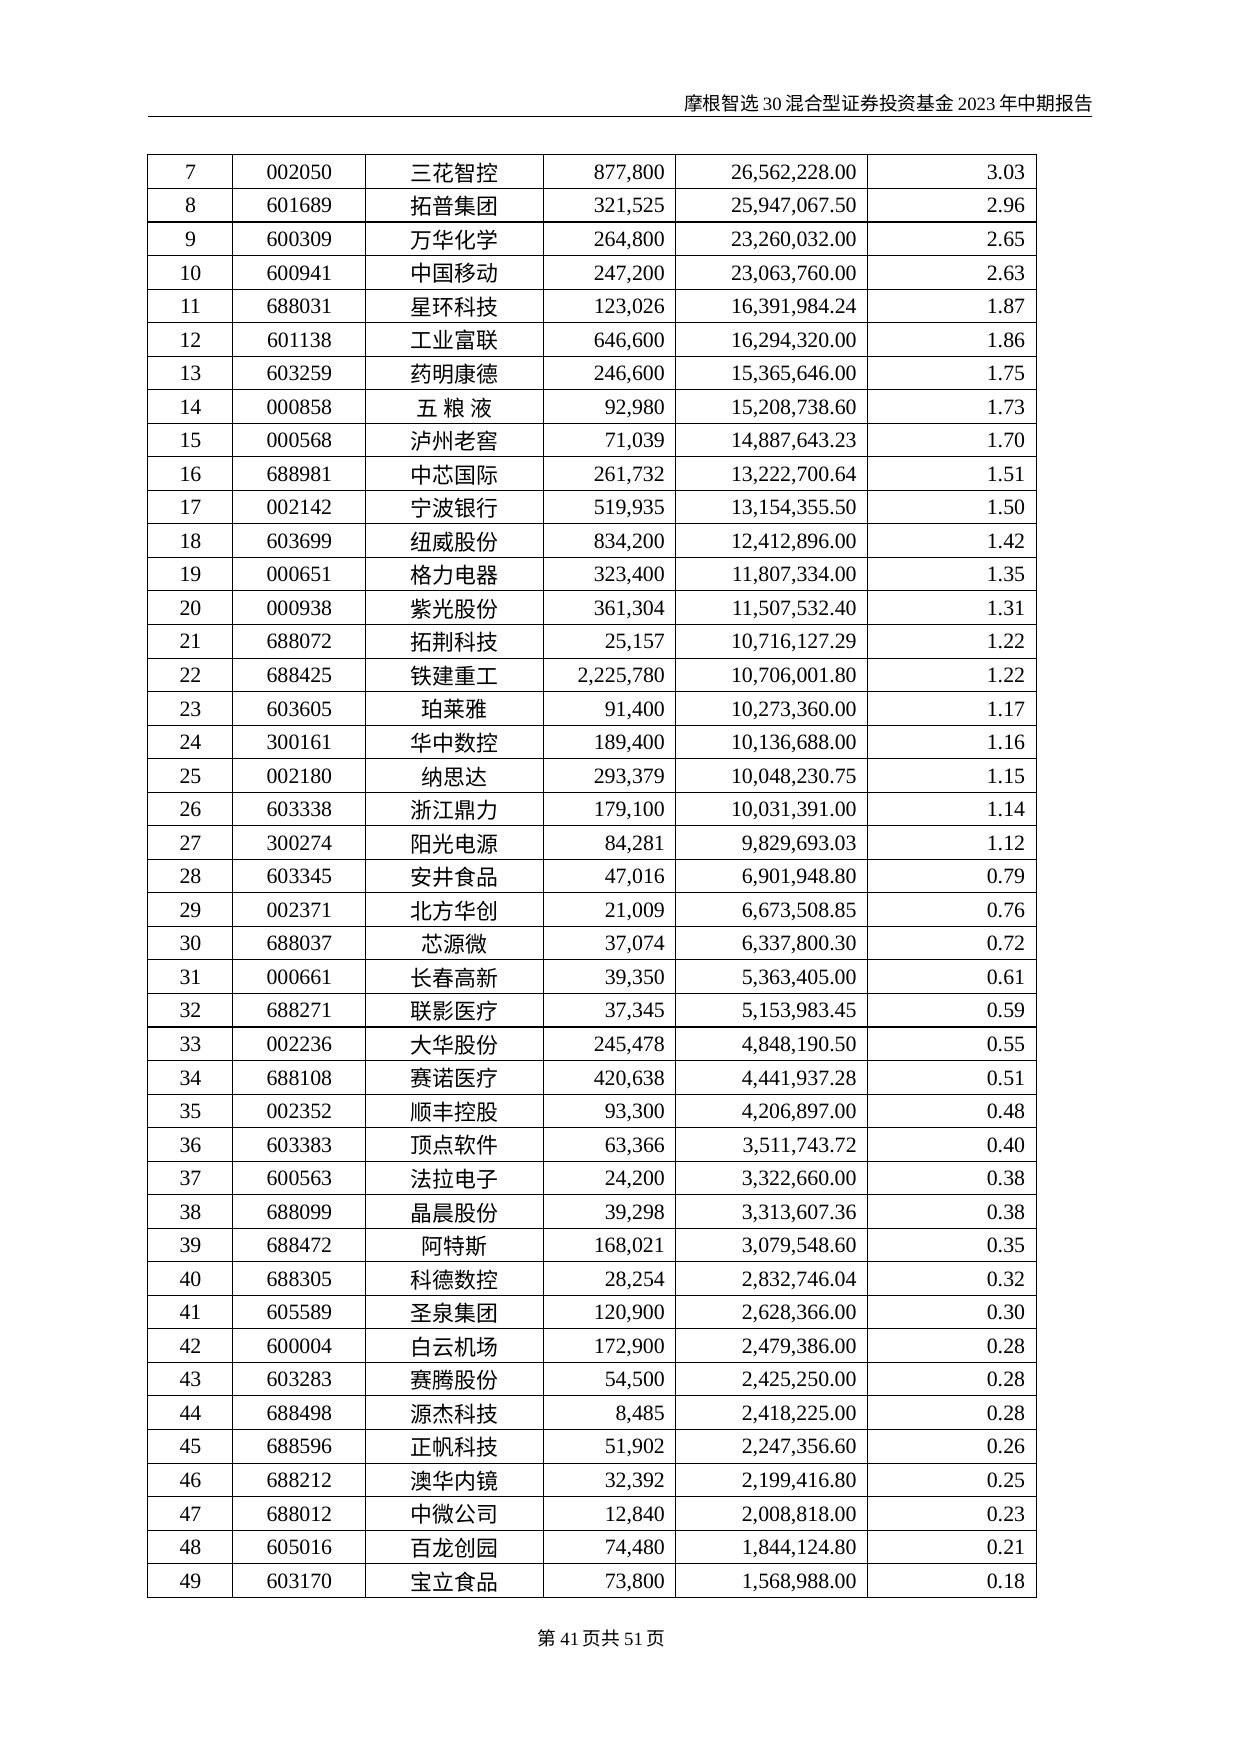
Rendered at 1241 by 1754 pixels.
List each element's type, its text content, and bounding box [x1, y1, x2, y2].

table_cell 002236 [233, 1028, 365, 1060]
table_cell 顺丰控股 [366, 1095, 543, 1127]
table_cell 26 [148, 793, 232, 825]
table_cell 120,900 [544, 1296, 675, 1328]
table_cell 纽威股份 [366, 524, 543, 557]
table_cell 22 [148, 659, 232, 691]
table_cell 19 [148, 558, 232, 590]
table_cell 179,100 [544, 793, 675, 825]
table_cell 000858 [233, 390, 365, 423]
table_cell 37,345 [544, 994, 675, 1026]
table_cell 0.26 [868, 1430, 1036, 1462]
table_cell 2.65 [868, 223, 1036, 255]
table_cell 74,480 [544, 1531, 675, 1563]
table_cell 10 [148, 256, 232, 288]
table_cell 63,366 [544, 1128, 675, 1161]
table_cell 646,600 [544, 323, 675, 356]
table_cell 600941 [233, 256, 365, 288]
table_cell 15 [148, 424, 232, 456]
table_cell 246,600 [544, 357, 675, 389]
table_cell 浙江鼎力 [366, 793, 543, 825]
table_cell 361,304 [544, 591, 675, 624]
table_cell 46 [148, 1464, 232, 1496]
table_cell 9,829,693.03 [676, 826, 867, 859]
table_cell 688271 [233, 994, 365, 1026]
table_cell 688212 [233, 1464, 365, 1496]
table_cell 2,479,386.00 [676, 1329, 867, 1362]
table_cell 顶点软件 [366, 1128, 543, 1161]
table_cell 11,507,532.40 [676, 591, 867, 624]
table_cell 601689 [233, 189, 365, 221]
table_cell 603605 [233, 692, 365, 724]
table_cell 2,832,746.04 [676, 1262, 867, 1295]
table_cell 12 [148, 323, 232, 356]
table_cell 002142 [233, 491, 365, 523]
table_cell 1.35 [868, 558, 1036, 590]
table_cell 39,350 [544, 960, 675, 993]
table_cell 阳光电源 [366, 826, 543, 859]
table_cell 30 [148, 927, 232, 959]
table_cell 600563 [233, 1162, 365, 1194]
table_cell 0.79 [868, 860, 1036, 892]
table_cell 688108 [233, 1061, 365, 1093]
table_cell 25 [148, 759, 232, 792]
table_cell 603345 [233, 860, 365, 892]
table_cell 28 [148, 860, 232, 892]
table_cell 0.30 [868, 1296, 1036, 1328]
table_cell 2.63 [868, 256, 1036, 288]
table_cell 12,412,896.00 [676, 524, 867, 557]
table_cell 603170 [233, 1564, 365, 1597]
table_cell 172,900 [544, 1329, 675, 1362]
table_cell 1.42 [868, 524, 1036, 557]
table_cell 0.23 [868, 1497, 1036, 1529]
table_cell 3,079,548.60 [676, 1229, 867, 1261]
table_cell 0.48 [868, 1095, 1036, 1127]
table_cell 三花智控 [366, 155, 543, 188]
table_cell 37 [148, 1162, 232, 1194]
table_cell 261,732 [544, 457, 675, 490]
table_cell 39,298 [544, 1195, 675, 1228]
table_cell 0.35 [868, 1229, 1036, 1261]
table_cell 15,208,738.60 [676, 390, 867, 423]
table_cell 39 [148, 1229, 232, 1261]
table_cell 10,706,001.80 [676, 659, 867, 691]
table_cell 91,400 [544, 692, 675, 724]
table_cell 28,254 [544, 1262, 675, 1295]
table_cell 紫光股份 [366, 591, 543, 624]
table_cell 3,511,743.72 [676, 1128, 867, 1161]
table_cell 1.15 [868, 759, 1036, 792]
table_cell 1.51 [868, 457, 1036, 490]
table_cell 168,021 [544, 1229, 675, 1261]
table_cell 1,568,988.00 [676, 1564, 867, 1597]
table_cell 35 [148, 1095, 232, 1127]
table_cell 晶晨股份 [366, 1195, 543, 1228]
table_cell 688012 [233, 1497, 365, 1529]
table_cell 联影医疗 [366, 994, 543, 1026]
table_cell 华中数控 [366, 726, 543, 758]
table_cell 赛腾股份 [366, 1363, 543, 1395]
table_cell 7 [148, 155, 232, 188]
table_cell 47,016 [544, 860, 675, 892]
table_cell 百龙创园 [366, 1531, 543, 1563]
table_cell 23,063,760.00 [676, 256, 867, 288]
table_cell 科德数控 [366, 1262, 543, 1295]
table_cell 9 [148, 223, 232, 255]
table_cell 0.25 [868, 1464, 1036, 1496]
table_cell 圣泉集团 [366, 1296, 543, 1328]
table_cell 3.03 [868, 155, 1036, 188]
table_cell 601138 [233, 323, 365, 356]
table_cell 42 [148, 1329, 232, 1362]
table_cell 源杰科技 [366, 1396, 543, 1429]
table_cell 26,562,228.00 [676, 155, 867, 188]
table_cell 834,200 [544, 524, 675, 557]
table_cell 宝立食品 [366, 1564, 543, 1597]
table_cell 3,313,607.36 [676, 1195, 867, 1228]
table_cell 245,478 [544, 1028, 675, 1060]
table_cell 2,628,366.00 [676, 1296, 867, 1328]
table_cell 珀莱雅 [366, 692, 543, 724]
table_cell 688037 [233, 927, 365, 959]
table_cell 54,500 [544, 1363, 675, 1395]
table_cell 0.76 [868, 893, 1036, 926]
table_cell 1.73 [868, 390, 1036, 423]
table_cell 247,200 [544, 256, 675, 288]
table_cell 688099 [233, 1195, 365, 1228]
table_cell 0.38 [868, 1162, 1036, 1194]
table_cell 泸州老窖 [366, 424, 543, 456]
table_cell 星环科技 [366, 290, 543, 322]
table_cell 38 [148, 1195, 232, 1228]
table_cell 18 [148, 524, 232, 557]
table_cell 34 [148, 1061, 232, 1093]
table_cell 71,039 [544, 424, 675, 456]
table_cell 安井食品 [366, 860, 543, 892]
table_cell 1.17 [868, 692, 1036, 724]
table_cell 14 [148, 390, 232, 423]
table_cell 纳思达 [366, 759, 543, 792]
table_cell 603283 [233, 1363, 365, 1395]
table_cell 12,840 [544, 1497, 675, 1529]
table_cell 1.87 [868, 290, 1036, 322]
table_cell 29 [148, 893, 232, 926]
table_cell 40 [148, 1262, 232, 1295]
table_cell 0.28 [868, 1329, 1036, 1362]
table_cell 688596 [233, 1430, 365, 1462]
table_cell 长春高新 [366, 960, 543, 993]
table_cell 000661 [233, 960, 365, 993]
table_cell 1.22 [868, 659, 1036, 691]
table_cell 13,222,700.64 [676, 457, 867, 490]
table_cell 2,418,225.00 [676, 1396, 867, 1429]
table_cell 白云机场 [366, 1329, 543, 1362]
table_cell 002050 [233, 155, 365, 188]
table_cell 24,200 [544, 1162, 675, 1194]
table_cell 4,848,190.50 [676, 1028, 867, 1060]
table_cell 0.28 [868, 1363, 1036, 1395]
table_cell 600004 [233, 1329, 365, 1362]
table_cell 123,026 [544, 290, 675, 322]
table_cell 16,294,320.00 [676, 323, 867, 356]
table_cell 605016 [233, 1531, 365, 1563]
table_cell 688472 [233, 1229, 365, 1261]
table_cell 5,153,983.45 [676, 994, 867, 1026]
table_cell 0.55 [868, 1028, 1036, 1060]
table_cell 0.18 [868, 1564, 1036, 1597]
table_cell 8 [148, 189, 232, 221]
table_cell 0.59 [868, 994, 1036, 1026]
table_cell 300274 [233, 826, 365, 859]
table_cell 13 [148, 357, 232, 389]
table_cell 0.61 [868, 960, 1036, 993]
table_cell 11,807,334.00 [676, 558, 867, 590]
table_cell 0.38 [868, 1195, 1036, 1228]
table_cell 688072 [233, 625, 365, 657]
table_cell 002352 [233, 1095, 365, 1127]
table_cell 赛诺医疗 [366, 1061, 543, 1093]
table_cell 2,247,356.60 [676, 1430, 867, 1462]
table_cell 13,154,355.50 [676, 491, 867, 523]
table_cell 688031 [233, 290, 365, 322]
table_cell 中国移动 [366, 256, 543, 288]
table_cell 8,485 [544, 1396, 675, 1429]
table_cell 澳华内镜 [366, 1464, 543, 1496]
table_cell 拓荆科技 [366, 625, 543, 657]
table_cell 600309 [233, 223, 365, 255]
table_cell 10,716,127.29 [676, 625, 867, 657]
table_cell 92,980 [544, 390, 675, 423]
table_cell 格力电器 [366, 558, 543, 590]
table_cell 51,902 [544, 1430, 675, 1462]
table_cell 0.28 [868, 1396, 1036, 1429]
table_cell 93,300 [544, 1095, 675, 1127]
table_cell 4,206,897.00 [676, 1095, 867, 1127]
table_cell 万华化学 [366, 223, 543, 255]
table_cell 0.51 [868, 1061, 1036, 1093]
table_cell 1.31 [868, 591, 1036, 624]
table_cell 1.12 [868, 826, 1036, 859]
table_cell 10,136,688.00 [676, 726, 867, 758]
table_cell 中微公司 [366, 1497, 543, 1529]
table_cell 000651 [233, 558, 365, 590]
table_cell 1.75 [868, 357, 1036, 389]
table_cell 17 [148, 491, 232, 523]
table_cell 1,844,124.80 [676, 1531, 867, 1563]
table_cell 2,008,818.00 [676, 1497, 867, 1529]
table_cell 铁建重工 [366, 659, 543, 691]
table_cell 45 [148, 1430, 232, 1462]
table_cell 21,009 [544, 893, 675, 926]
table_cell 31 [148, 960, 232, 993]
table_cell 264,800 [544, 223, 675, 255]
table_cell 1.70 [868, 424, 1036, 456]
table_cell 10,031,391.00 [676, 793, 867, 825]
table_cell 5,363,405.00 [676, 960, 867, 993]
table_cell 43 [148, 1363, 232, 1395]
table_cell 工业富联 [366, 323, 543, 356]
table_cell 1.86 [868, 323, 1036, 356]
table_cell 芯源微 [366, 927, 543, 959]
table_cell 0.32 [868, 1262, 1036, 1295]
table_cell 1.16 [868, 726, 1036, 758]
table_cell 321,525 [544, 189, 675, 221]
table_cell 1.50 [868, 491, 1036, 523]
table_cell 0.40 [868, 1128, 1036, 1161]
table_cell 688305 [233, 1262, 365, 1295]
table_cell 药明康德 [366, 357, 543, 389]
table_cell 25,157 [544, 625, 675, 657]
table_cell 688498 [233, 1396, 365, 1429]
table_cell 15,365,646.00 [676, 357, 867, 389]
table_cell 2.96 [868, 189, 1036, 221]
table_cell 000568 [233, 424, 365, 456]
table_cell 603383 [233, 1128, 365, 1161]
table_cell 五 粮 液 [366, 390, 543, 423]
table_cell 002371 [233, 893, 365, 926]
table_cell 41 [148, 1296, 232, 1328]
table_cell 49 [148, 1564, 232, 1597]
table_cell 6,673,508.85 [676, 893, 867, 926]
table_cell 603338 [233, 793, 365, 825]
table_cell 法拉电子 [366, 1162, 543, 1194]
table_cell 6,901,948.80 [676, 860, 867, 892]
table_cell 323,400 [544, 558, 675, 590]
table_cell 正帆科技 [366, 1430, 543, 1462]
table_cell 10,048,230.75 [676, 759, 867, 792]
table_cell 27 [148, 826, 232, 859]
table_cell 000938 [233, 591, 365, 624]
table_cell 6,337,800.30 [676, 927, 867, 959]
table_cell 宁波银行 [366, 491, 543, 523]
table_cell 603259 [233, 357, 365, 389]
table_cell 3,322,660.00 [676, 1162, 867, 1194]
table_cell 877,800 [544, 155, 675, 188]
table_cell 688425 [233, 659, 365, 691]
table_cell 603699 [233, 524, 365, 557]
table_cell 14,887,643.23 [676, 424, 867, 456]
table_cell 10,273,360.00 [676, 692, 867, 724]
table_cell 16,391,984.24 [676, 290, 867, 322]
table_cell 23,260,032.00 [676, 223, 867, 255]
table_cell 519,935 [544, 491, 675, 523]
table_cell 47 [148, 1497, 232, 1529]
table_cell 21 [148, 625, 232, 657]
table_cell 北方华创 [366, 893, 543, 926]
table_cell 84,281 [544, 826, 675, 859]
table_cell 4,441,937.28 [676, 1061, 867, 1093]
table_cell 420,638 [544, 1061, 675, 1093]
table_cell 大华股份 [366, 1028, 543, 1060]
table_cell 2,425,250.00 [676, 1363, 867, 1395]
table_cell 32 [148, 994, 232, 1026]
table_cell 32,392 [544, 1464, 675, 1496]
table_cell 605589 [233, 1296, 365, 1328]
table_cell 阿特斯 [366, 1229, 543, 1261]
table_cell 1.22 [868, 625, 1036, 657]
table_cell 33 [148, 1028, 232, 1060]
table_cell 2,225,780 [544, 659, 675, 691]
table_cell 189,400 [544, 726, 675, 758]
table_cell 688981 [233, 457, 365, 490]
table_cell 中芯国际 [366, 457, 543, 490]
table_cell 37,074 [544, 927, 675, 959]
table_cell 拓普集团 [366, 189, 543, 221]
table_cell 2,199,416.80 [676, 1464, 867, 1496]
table_cell 0.72 [868, 927, 1036, 959]
table_cell 73,800 [544, 1564, 675, 1597]
table_cell 25,947,067.50 [676, 189, 867, 221]
table_cell 24 [148, 726, 232, 758]
table_cell 1.14 [868, 793, 1036, 825]
table_cell 23 [148, 692, 232, 724]
table_cell 36 [148, 1128, 232, 1161]
table_cell 44 [148, 1396, 232, 1429]
table_cell 002180 [233, 759, 365, 792]
table_cell 20 [148, 591, 232, 624]
table_cell 293,379 [544, 759, 675, 792]
table_cell 16 [148, 457, 232, 490]
table_cell 48 [148, 1531, 232, 1563]
table_cell 11 [148, 290, 232, 322]
table_cell 0.21 [868, 1531, 1036, 1563]
table_cell 300161 [233, 726, 365, 758]
